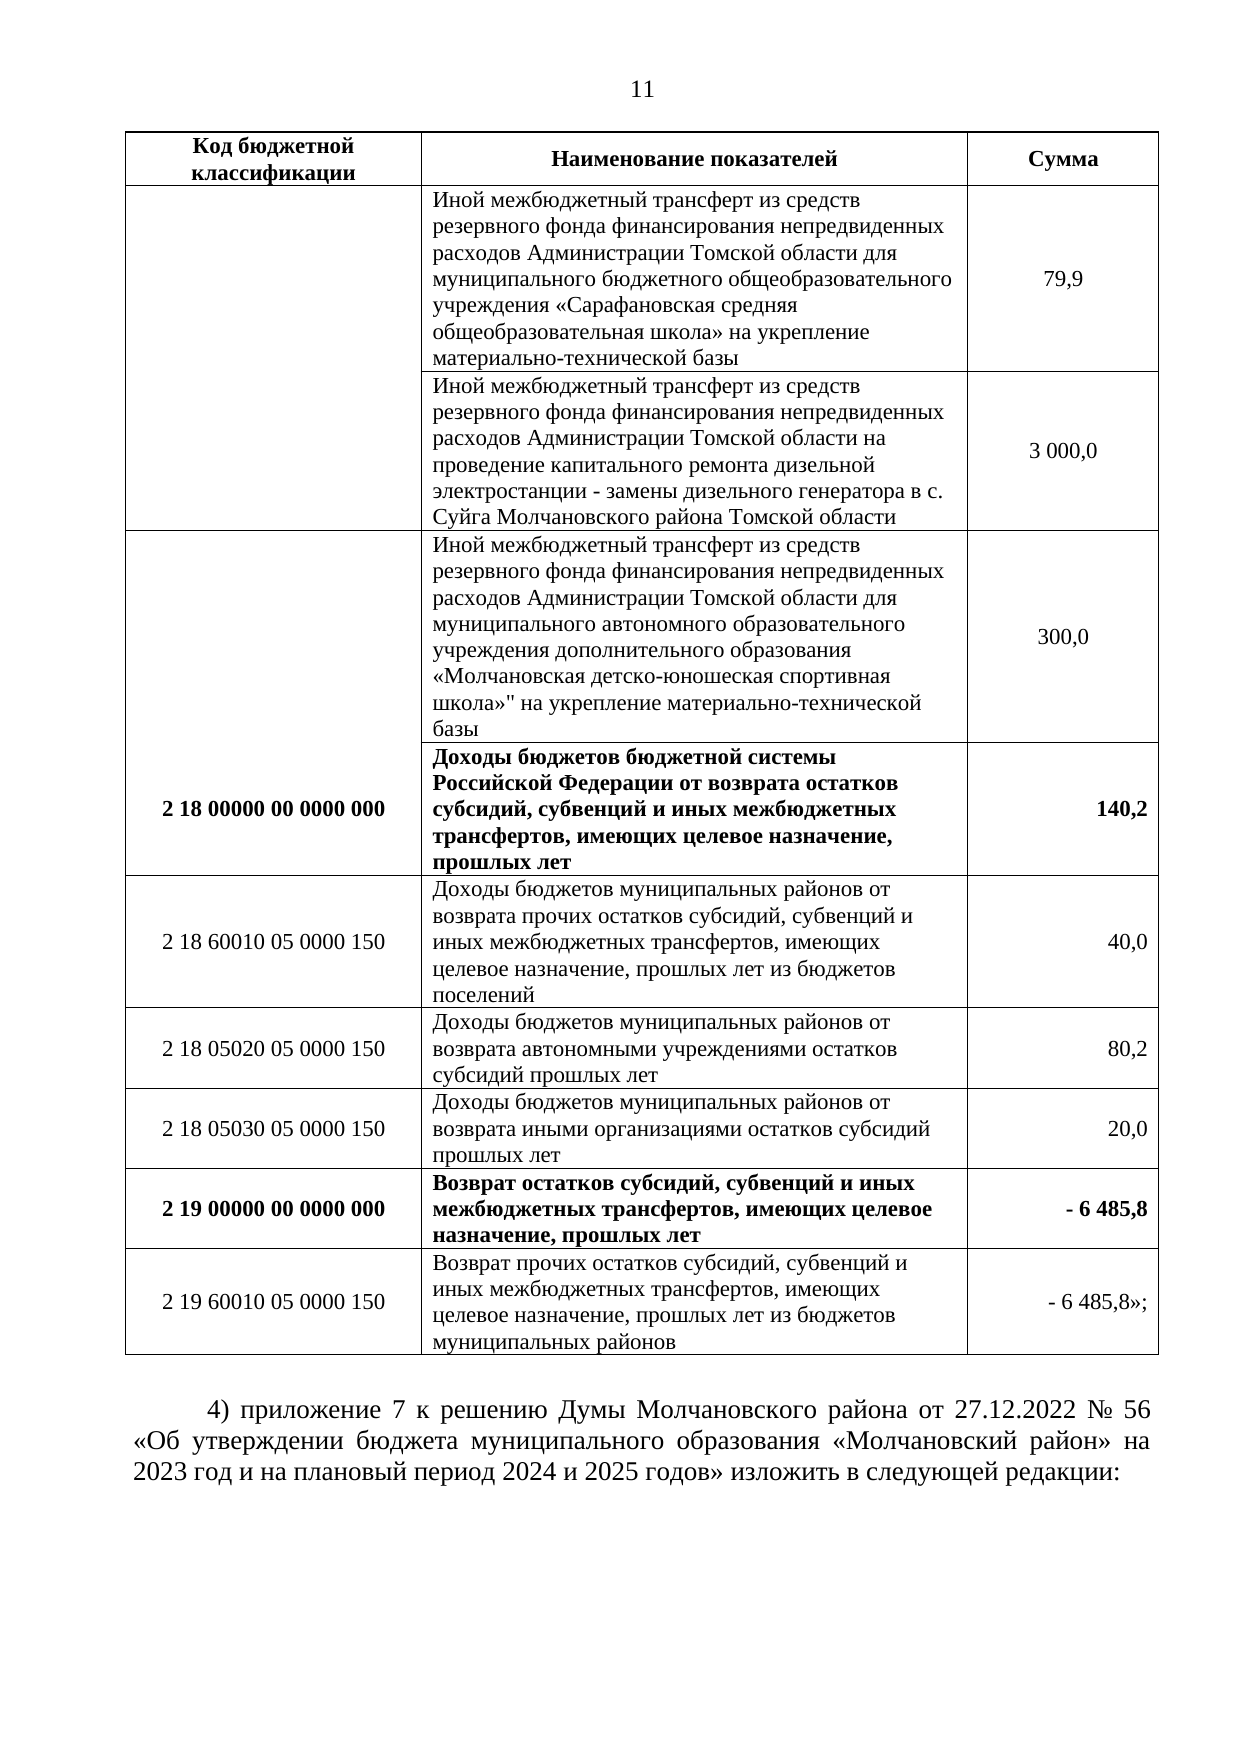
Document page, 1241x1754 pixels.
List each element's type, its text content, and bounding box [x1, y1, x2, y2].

table_cell 79,9 [968, 186, 1158, 371]
table_cell 2 19 60010 05 0000 150 [126, 1249, 421, 1354]
table_cell [126, 531, 421, 742]
table_cell Иной межбюджетный трансферт из средств резервного фонда финансирования непредвиденных расходов Администрации Томской области для муниципального автономного образовательного учреждения дополнительного образования «Молчановская детско-юношеская спортивная школа»" на укрепление материально-технической базы [422, 531, 967, 742]
table_cell Доходы бюджетов муниципальных районов от возврата автономными учреждениями остатков субсидий прошлых лет [422, 1008, 967, 1087]
table_cell Иной межбюджетный трансферт из средств резервного фонда финансирования непредвиденных расходов Администрации Томской области на проведение капитального ремонта дизельной электростанции - замены дизельного генератора в с. Суйга Молчановского района Томской области [422, 372, 967, 530]
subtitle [133, 1393, 1152, 1486]
table_cell Доходы бюджетов бюджетной системы Российской Федерации от возврата остатков субсидий, субвенций и иных межбюджетных трансфертов, имеющих целевое назначение, прошлых лет [422, 743, 967, 874]
table_cell 140,2 [968, 743, 1158, 874]
table_header Код бюджетной классификации [126, 133, 421, 185]
table_cell 2 18 00000 00 0000 000 [126, 742, 421, 874]
table_cell 20,0 [968, 1089, 1158, 1167]
table_cell 80,2 [968, 1008, 1158, 1087]
table_cell - 6 485,8»; [968, 1249, 1158, 1354]
table_cell Доходы бюджетов муниципальных районов от возврата прочих остатков субсидий, субвенций и иных межбюджетных трансфертов, имеющих целевое назначение, прошлых лет из бюджетов поселений [422, 876, 967, 1007]
table_header Сумма [968, 133, 1158, 185]
table_cell - 6 485,8 [968, 1169, 1158, 1248]
table_cell 2 18 05030 05 0000 150 [126, 1089, 421, 1167]
table_cell Иной межбюджетный трансферт из средств резервного фонда финансирования непредвиденных расходов Администрации Томской области для муниципального бюджетного общеобразовательного учреждения «Сарафановская средняя общеобразовательная школа» на укрепление материально-технической базы [422, 186, 967, 371]
table_cell 2 18 05020 05 0000 150 [126, 1008, 421, 1087]
table_cell Доходы бюджетов муниципальных районов от возврата иными организациями остатков субсидий прошлых лет [422, 1089, 967, 1167]
table_cell [126, 186, 421, 530]
table_header Наименование показателей [422, 133, 967, 185]
table_cell Возврат остатков субсидий, субвенций и иных межбюджетных трансфертов, имеющих целевое назначение, прошлых лет [422, 1169, 967, 1248]
table_cell 2 19 00000 00 0000 000 [126, 1169, 421, 1248]
table_cell 3 000,0 [968, 372, 1158, 530]
table_cell 40,0 [968, 876, 1158, 1007]
table_cell Возврат прочих остатков субсидий, субвенций и иных межбюджетных трансфертов, имеющих целевое назначение, прошлых лет из бюджетов муниципальных районов [422, 1249, 967, 1354]
table_cell 300,0 [968, 531, 1158, 742]
table_cell 2 18 60010 05 0000 150 [126, 876, 421, 1007]
